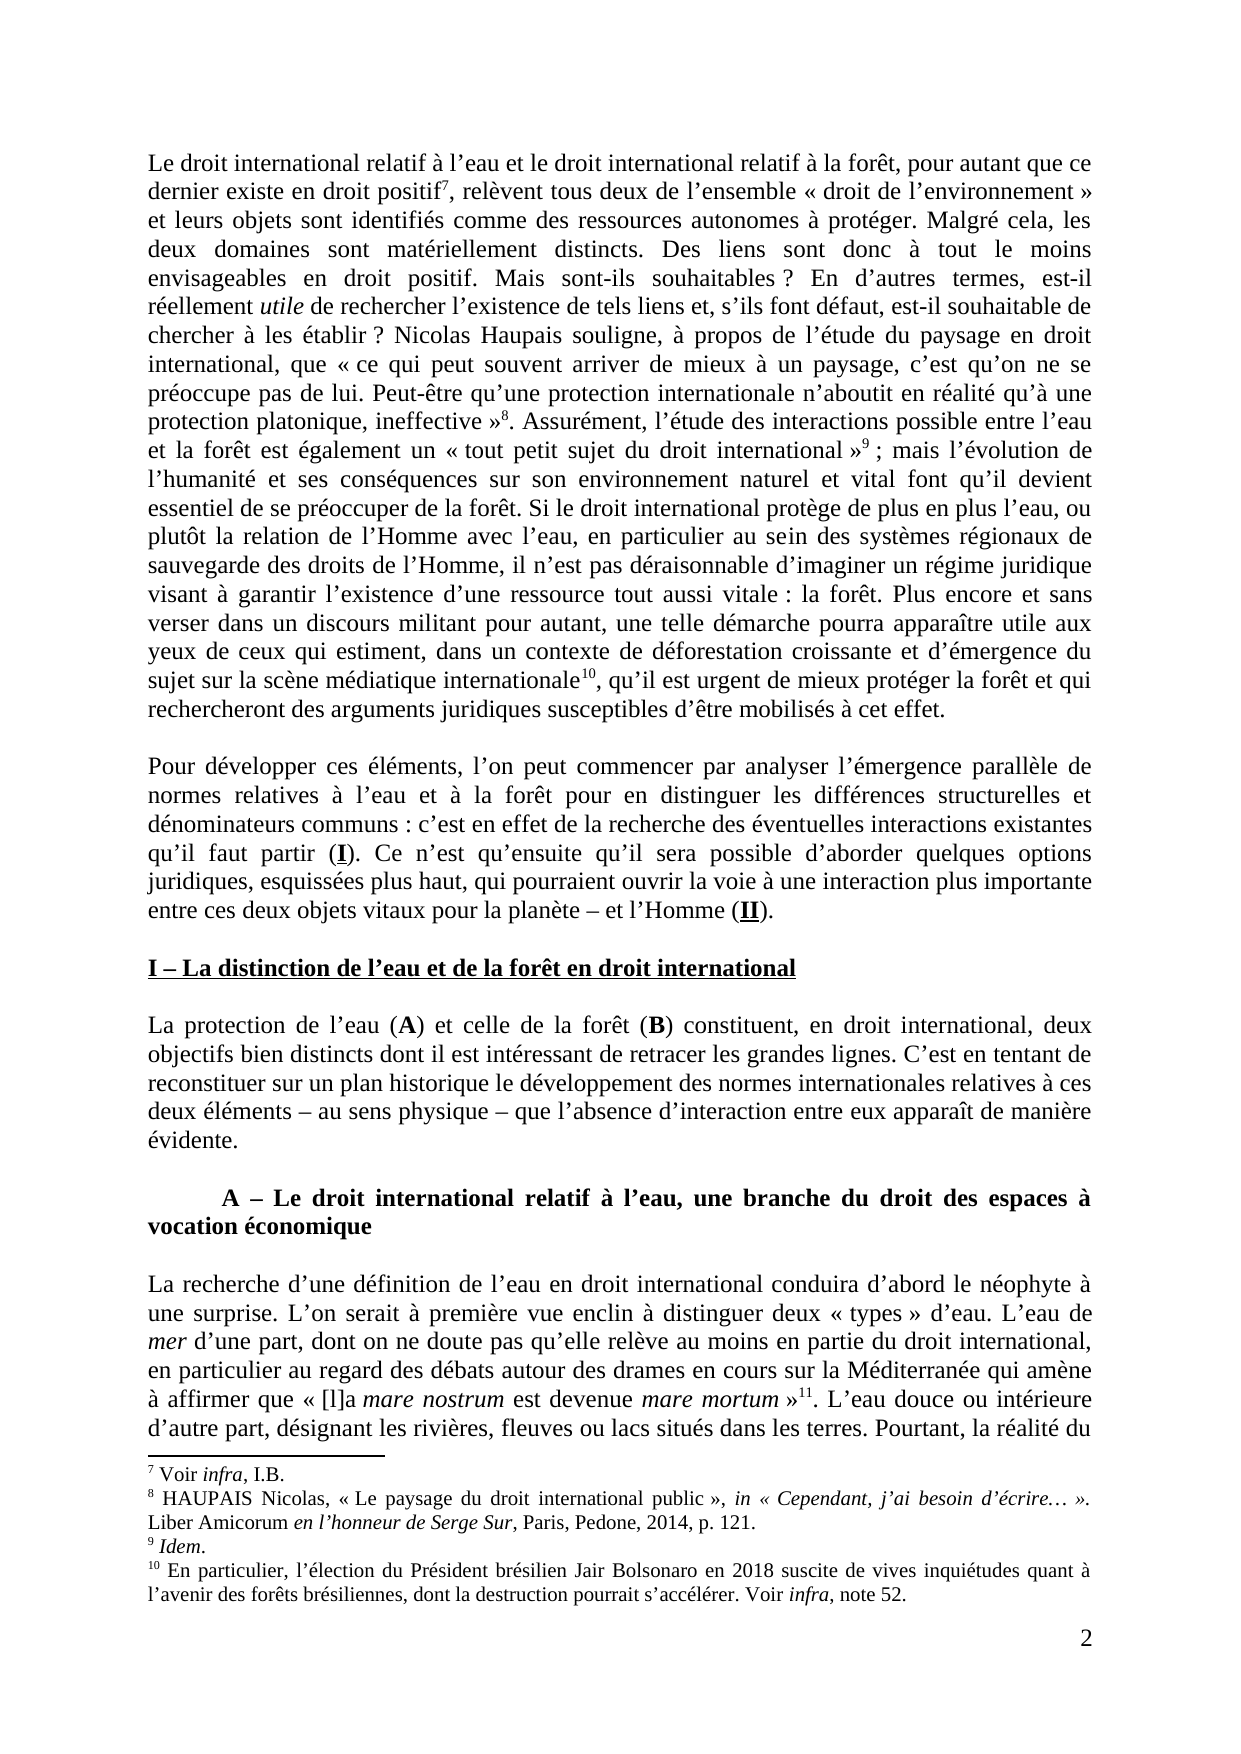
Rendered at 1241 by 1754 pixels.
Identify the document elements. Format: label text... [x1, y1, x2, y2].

text A – Le droit international relatif à l’eau, une branche du droit des espaces à vocation économique [148, 1183, 1093, 1240]
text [148, 1269, 1093, 1441]
text I – La distinction de l’eau et de la forêt en droit international [148, 953, 1093, 981]
text Pour développer ces éléments, l’on peut commencer par analyser l’émergence parallèle de normes relatives à l’eau et à la forêt pour en distinguer les différences structurelles et dénominateurs communs : c’est en effet de la recherche des éventuelles interactions existantes qu’il faut partir (I). Ce n’est qu’ensuite qu’il sera possible d’aborder quelques options juridiques, esquissées plus haut, qui pourraient ouvrir la voie à une interaction plus importante entre ces deux objets vitaux pour la planète – et l’Homme (II). [148, 751, 1093, 924]
text La protection de l’eau (A) et celle de la forêt (B) constituent, en droit international, deux objectifs bien distincts dont il est intéressant de retracer les grandes lignes. C’est en tentant de reconstituer sur un plan historique le développement des normes internationales relatives à ces deux éléments – au sens physique – que l’absence d’interaction entre eux apparaît de manière évidente. [148, 1010, 1093, 1154]
text Le droit international relatif à l’eau et le droit international relatif à la forêt, pour autant que ce dernier existe en droit positif, relèvent tous deux de l’ensemble « droit de l’environnement » et leurs objets sont identifiés comme des ressources autonomes à protéger. Malgré cela, les deux domaines sont matériellement distincts. Des liens sont donc à tout le moins envisageables en droit positif. Mais sont-ils souhaitables ? En d’autres termes, est-il réellement utile de rechercher l’existence de tels liens et, s’ils font défaut, est-il souhaitable de chercher à les établir ? Nicolas Haupais souligne, à propos de l’étude du paysage en droit international, que « ce qui peut souvent arriver de mieux à un paysage, c’est qu’on ne se préoccupe pas de lui. Peut-être qu’une protection internationale n’aboutit en réalité qu’à une protection platonique, ineffective ». Assurément, l’étude des interactions possible entre l’eau et la forêt est également un « tout petit sujet du droit international » ; mais l’évolution de l’humanité et ses conséquences sur son environnement naturel et vital font qu’il devient essentiel de se préoccuper de la forêt. Si le droit international protège de plus en plus l’eau, ou plutôt la relation de l’Homme avec l’eau, en particulier au sein des systèmes régionaux de sauvegarde des droits de l’Homme, il n’est pas déraisonnable d’imaginer un régime juridique visant à garantir l’existence d’une ressource tout aussi vitale : la forêt. Plus encore et sans verser dans un discours militant pour autant, une telle démarche pourra apparaître utile aux yeux de ceux qui estiment, dans un contexte de déforestation croissante et d’émergence du sujet sur la scène médiatique internationale, qu’il est urgent de mieux protéger la forêt et qui rechercheront des arguments juridiques susceptibles d’être mobilisés à cet effet. [148, 148, 1093, 723]
